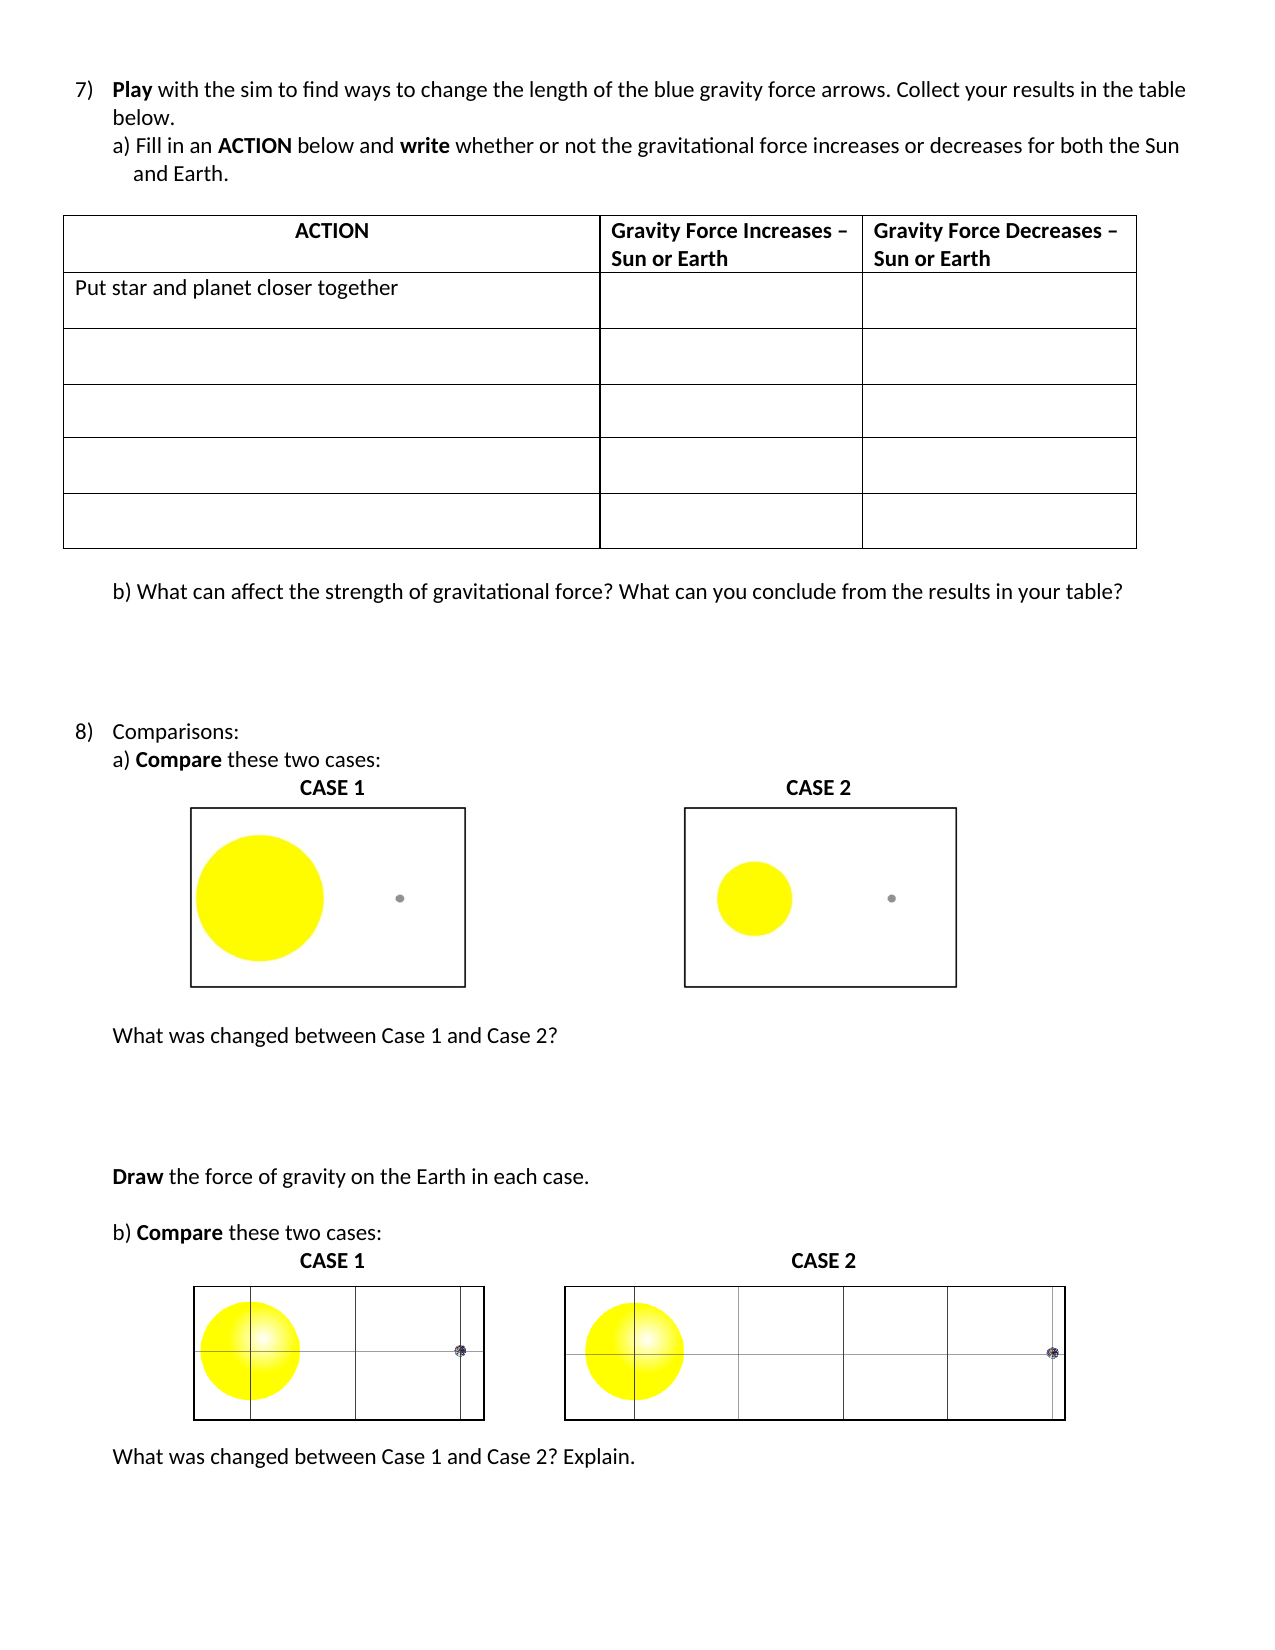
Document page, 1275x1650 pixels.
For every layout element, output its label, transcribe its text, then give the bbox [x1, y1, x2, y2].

table_cell [601, 329, 862, 383]
text Draw the force of gravity on the Earth in each case. [75, 1162, 1200, 1190]
text CASE 1 CASE 2 [75, 1246, 1200, 1274]
table_cell [863, 438, 1136, 493]
table_header ACTION [64, 216, 599, 272]
picture [195, 1287, 483, 1419]
picture [181, 801, 474, 994]
table_cell Put star and planet closer together [64, 273, 599, 327]
table_cell [863, 494, 1136, 548]
table_cell [601, 385, 862, 437]
picture [675, 801, 964, 994]
table_cell [64, 494, 599, 548]
text a) Compare these two cases: [112, 745, 1200, 773]
list Play with the sim to find ways to change the length of the blue gravity force arrows. Collect your results in the table below. [75, 75, 1200, 131]
table_cell [64, 385, 599, 437]
text b) Compare these two cases: [75, 1218, 1200, 1246]
text a) Fill in an ACTION below and write whether or not the gravitational force increases or decreases for both the Sun [75, 131, 1200, 159]
list Comparisons: [75, 717, 1200, 745]
table_cell [863, 273, 1136, 327]
table_cell [863, 385, 1136, 437]
text What was changed between Case 1 and Case 2? [75, 1022, 1200, 1050]
table_cell [601, 273, 862, 327]
table_header Gravity Force Decreases – Sun or Earth [863, 216, 1136, 272]
text and Earth. [75, 159, 1200, 187]
table_cell [64, 329, 599, 383]
text b) What can affect the strength of gravitational force? What can you conclude from the results in your table? [75, 577, 1200, 605]
table_cell [601, 438, 862, 493]
text CASE 1 CASE 2 [150, 773, 1200, 801]
table_header Gravity Force Increases – Sun or Earth [601, 216, 862, 272]
text What was changed between Case 1 and Case 2? Explain. [75, 1442, 1200, 1470]
table_cell [64, 438, 599, 493]
table_cell [601, 494, 862, 548]
picture [566, 1287, 1064, 1419]
table_cell [863, 329, 1136, 383]
